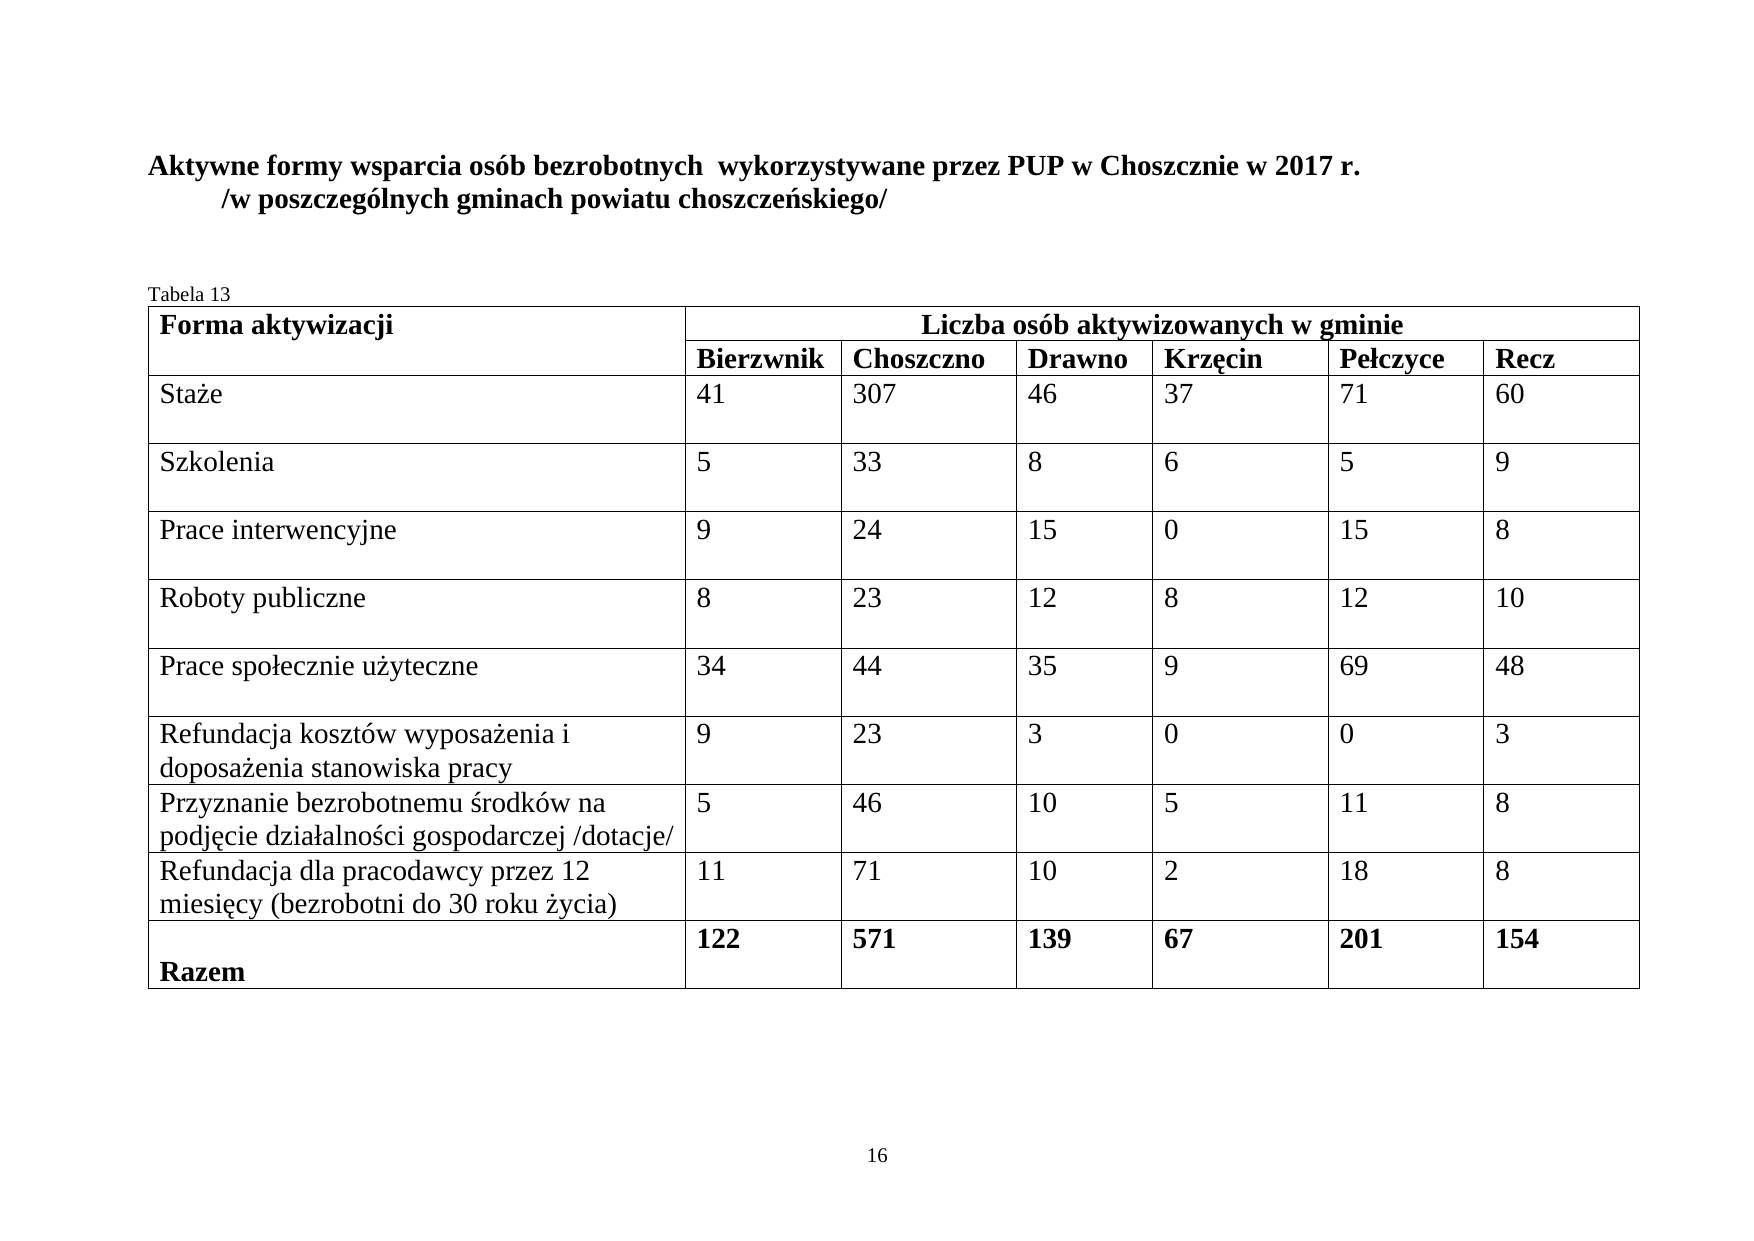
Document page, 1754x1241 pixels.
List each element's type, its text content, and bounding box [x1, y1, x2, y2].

table_cell 9 [686, 512, 841, 579]
table_cell 8 [686, 580, 841, 647]
table_cell Recz [1484, 341, 1639, 375]
table_cell 67 [1153, 921, 1328, 988]
table_cell 11 [1329, 785, 1483, 852]
table_cell Razem [149, 921, 685, 988]
table_cell 71 [1329, 376, 1483, 443]
table_cell 6 [1153, 444, 1328, 511]
table_cell Krzęcin [1153, 341, 1328, 375]
table_cell Drawno [1017, 341, 1152, 375]
table_cell 69 [1329, 649, 1483, 716]
table_cell 12 [1017, 580, 1152, 647]
table_cell 48 [1484, 649, 1639, 716]
table_cell 41 [686, 376, 841, 443]
table_cell 35 [1017, 649, 1152, 716]
table_cell 37 [1153, 376, 1328, 443]
table_cell 71 [842, 853, 1016, 920]
table_cell 44 [842, 649, 1016, 716]
table_cell 122 [686, 921, 841, 988]
table_cell 18 [1329, 853, 1483, 920]
table_cell 8 [1017, 444, 1152, 511]
table_cell 15 [1017, 512, 1152, 579]
table_cell 15 [1329, 512, 1483, 579]
table_cell 5 [1329, 444, 1483, 511]
table_cell Przyznanie bezrobotnemu środków na podjęcie działalności gospodarczej /dotacje/ [149, 785, 685, 852]
table_cell 8 [1484, 512, 1639, 579]
table_cell Refundacja kosztów wyposażenia i doposażenia stanowiska pracy [149, 717, 685, 784]
table_cell 9 [686, 717, 841, 784]
table_cell 0 [1153, 717, 1328, 784]
table_cell 0 [1153, 512, 1328, 579]
table_cell 12 [1329, 580, 1483, 647]
table_cell 139 [1017, 921, 1152, 988]
table_cell 10 [1017, 853, 1152, 920]
table_cell 23 [842, 717, 1016, 784]
table_cell 5 [1153, 785, 1328, 852]
table_cell 5 [686, 444, 841, 511]
table_cell Pełczyce [1329, 341, 1483, 375]
table_header Liczba osób aktywizowanych w gminie [686, 307, 1639, 340]
table_cell 8 [1484, 785, 1639, 852]
table_cell Refundacja dla pracodawcy przez 12 miesięcy (bezrobotni do 30 roku życia) [149, 853, 685, 920]
table_cell 8 [1153, 580, 1328, 647]
table_cell 10 [1017, 785, 1152, 852]
table_cell 24 [842, 512, 1016, 579]
table_cell 46 [1017, 376, 1152, 443]
table_cell Prace interwencyjne [149, 512, 685, 579]
table_cell 3 [1017, 717, 1152, 784]
table_cell 0 [1329, 717, 1483, 784]
table_cell 46 [842, 785, 1016, 852]
table_cell Szkolenia [149, 444, 685, 511]
table_cell Staże [149, 376, 685, 443]
table_cell 8 [1484, 853, 1639, 920]
text Tabela 13 [148, 282, 1606, 306]
table_cell 201 [1329, 921, 1483, 988]
table_cell 571 [842, 921, 1016, 988]
table_cell Bierzwnik [686, 341, 841, 375]
table_cell 60 [1484, 376, 1639, 443]
table_cell 2 [1153, 853, 1328, 920]
text Aktywne formy wsparcia osób bezrobotnych wykorzystywane przez PUP w Choszcznie w 2017 r. [148, 148, 1606, 181]
table_cell 154 [1484, 921, 1639, 988]
table_cell Choszczno [842, 341, 1016, 375]
text /w poszczególnych gminach powiatu choszczeńskiego/ [148, 181, 1606, 215]
table_cell 33 [842, 444, 1016, 511]
table_cell Prace społecznie użyteczne [149, 649, 685, 716]
table_cell 11 [686, 853, 841, 920]
table_cell 5 [686, 785, 841, 852]
table_cell 34 [686, 649, 841, 716]
table_cell 307 [842, 376, 1016, 443]
table_cell Roboty publiczne [149, 580, 685, 647]
table_cell 9 [1153, 649, 1328, 716]
table_cell 9 [1484, 444, 1639, 511]
table_header Forma aktywizacji [149, 307, 685, 375]
table_cell 23 [842, 580, 1016, 647]
table_cell 3 [1484, 717, 1639, 784]
table_cell 10 [1484, 580, 1639, 647]
